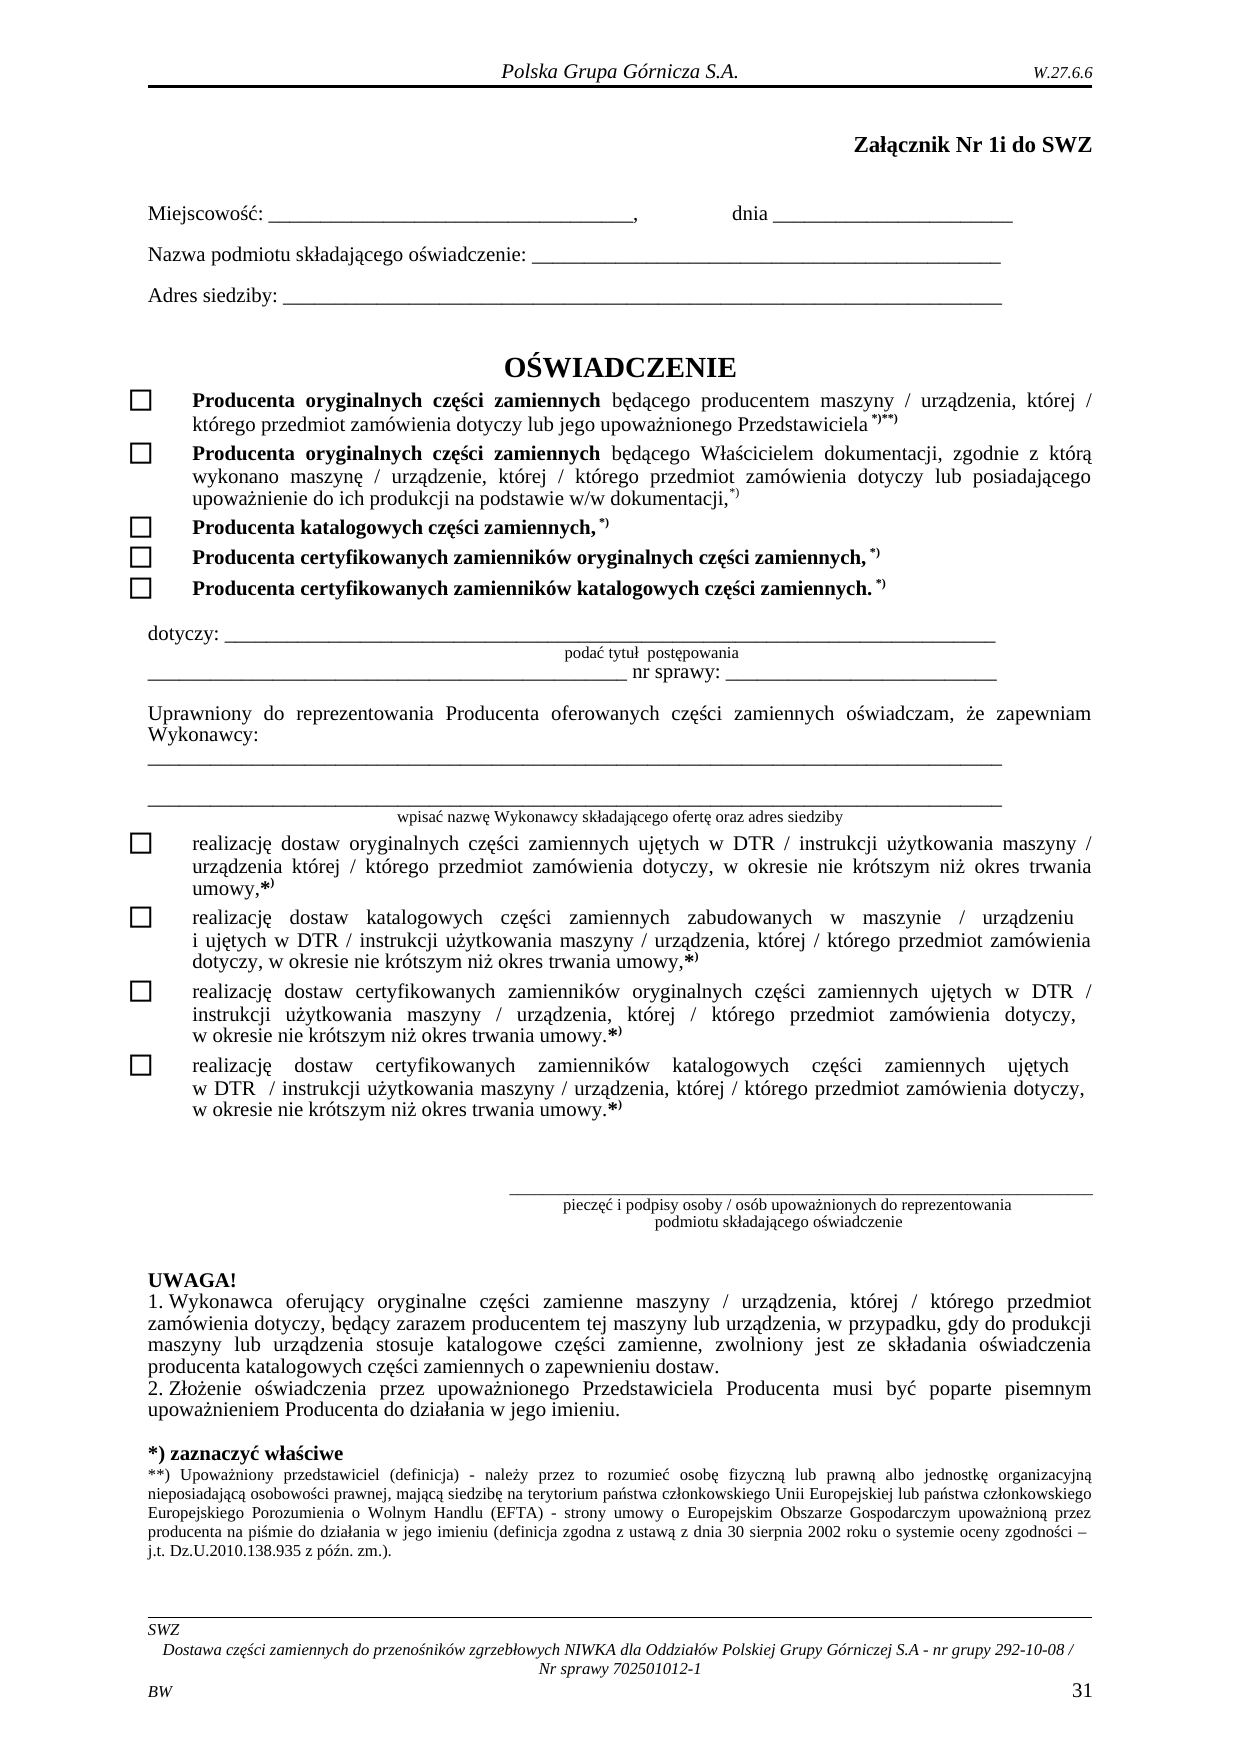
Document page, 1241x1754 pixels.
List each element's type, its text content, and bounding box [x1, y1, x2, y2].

text Miejscowość: ___________________________________, dnia _______________________ [148, 203, 1092, 225]
text podać tytuł postępowania [148, 644, 1092, 662]
list Producenta oryginalnych części zamiennych będącego producentem maszyny / urządzenia, której / którego przedmiot zamówienia dotyczy lub jego upoważnionego Przedstawiciela *)**) [148, 383, 1092, 436]
text **) Upoważniony przedstawiciel (definicja) - należy przez to rozumieć osobę fizyczną lub prawną albo jednostkę organizacyjną nieposiadającą osobowości prawnej, mającą siedzibę na terytorium państwa członkowskiego Unii Europejskiej lub państwa członkowskiego Europejskiego Porozumienia o Wolnym Handlu (EFTA) - strony umowy o Europejskim Obszarze Gospodarczym upoważnioną przez producenta na piśmie do działania w jego imieniu (definicja zgodna z ustawą z dnia 30 sierpnia 2002 roku o systemie oceny zgodności – j.t. Dz.U.2010.138.935 z późn. zm.). [148, 1464, 1092, 1560]
list realizację dostaw certyfikowanych zamienników oryginalnych części zamiennych ujętych w DTR / instrukcji użytkowania maszyny / urządzenia, której / którego przedmiot zamówienia dotyczy, w okresie nie krótszym niż okres trwania umowy.*) [148, 973, 1092, 1047]
text ______________________________________________________________________ [192, 1179, 1092, 1197]
text Załącznik Nr 1i do SWZ [223, 131, 1092, 158]
list Złożenie oświadczenia przez upoważnionego Przedstawiciela Producenta musi być poparte pisemnym upoważnieniem Producenta do działania w jego imieniu. [148, 1378, 1092, 1421]
list realizację dostaw oryginalnych części zamiennych ujętych w DTR / instrukcji użytkowania maszyny / urządzenia której / którego przedmiot zamówienia dotyczy, w okresie nie krótszym niż okres trwania umowy,*) [148, 826, 1092, 899]
text podmiotu składającego oświadczenie [517, 1214, 1092, 1231]
text wpisać nazwę Wykonawcy składającego ofertę oraz adres siedziby [148, 808, 1092, 826]
text *) zaznaczyć właściwe [148, 1443, 1092, 1464]
text pieczęć i podpisy osoby / osób upoważnionych do reprezentowania [517, 1197, 1092, 1214]
text __________________________________________________________________________________ [148, 746, 1092, 767]
text UWAGA! [148, 1270, 1092, 1291]
list Producenta certyfikowanych zamienników katalogowych części zamiennych. *) [148, 571, 1092, 601]
list realizację dostaw katalogowych części zamiennych zabudowanych w maszynie / urządzeniu i ujętych w DTR / instrukcji użytkowania maszyny / urządzenia, której / którego przedmiot zamówienia dotyczy, w okresie nie krótszym niż okres trwania umowy,*) [148, 899, 1092, 973]
text __________________________________________________________________________________ [148, 787, 1092, 808]
list Producenta katalogowych części zamiennych, *) [148, 509, 1092, 540]
text Adres siedziby: _____________________________________________________________________ [148, 285, 1092, 307]
list realizację dostaw certyfikowanych zamienników katalogowych części zamiennych ujętych w DTR / instrukcji użytkowania maszyny / urządzenia, której / którego przedmiot zamówienia dotyczy, w okresie nie krótszym niż okres trwania umowy.*) [148, 1047, 1092, 1121]
text dotyczy: __________________________________________________________________________ [148, 623, 1092, 644]
text OŚWIADCZENIE [148, 350, 1092, 383]
list Wykonawca oferujący oryginalne części zamienne maszyny / urządzenia, której / którego przedmiot zamówienia dotyczy, będący zarazem producentem tej maszyny lub urządzenia, w przypadku, gdy do produkcji maszyny lub urządzenia stosuje katalogowe części zamienne, zwolniony jest ze składania oświadczenia producenta katalogowych części zamiennych o zapewnieniu dostaw. [148, 1291, 1092, 1378]
list Producenta oryginalnych części zamiennych będącego Właścicielem dokumentacji, zgodnie z którą wykonano maszynę / urządzenie, której / którego przedmiot zamówienia dotyczy lub posiadającego upoważnienie do ich produkcji na podstawie w/w dokumentacji,*) [148, 436, 1092, 509]
text Uprawniony do reprezentowania Producenta oferowanych części zamiennych oświadczam, że zapewniam Wykonawcy: [148, 703, 1092, 746]
text Nazwa podmiotu składającego oświadczenie: _____________________________________________ [148, 244, 1092, 266]
list Producenta certyfikowanych zamienników oryginalnych części zamiennych, *) [148, 540, 1092, 571]
text ______________________________________________ nr sprawy: __________________________ [148, 662, 1092, 683]
